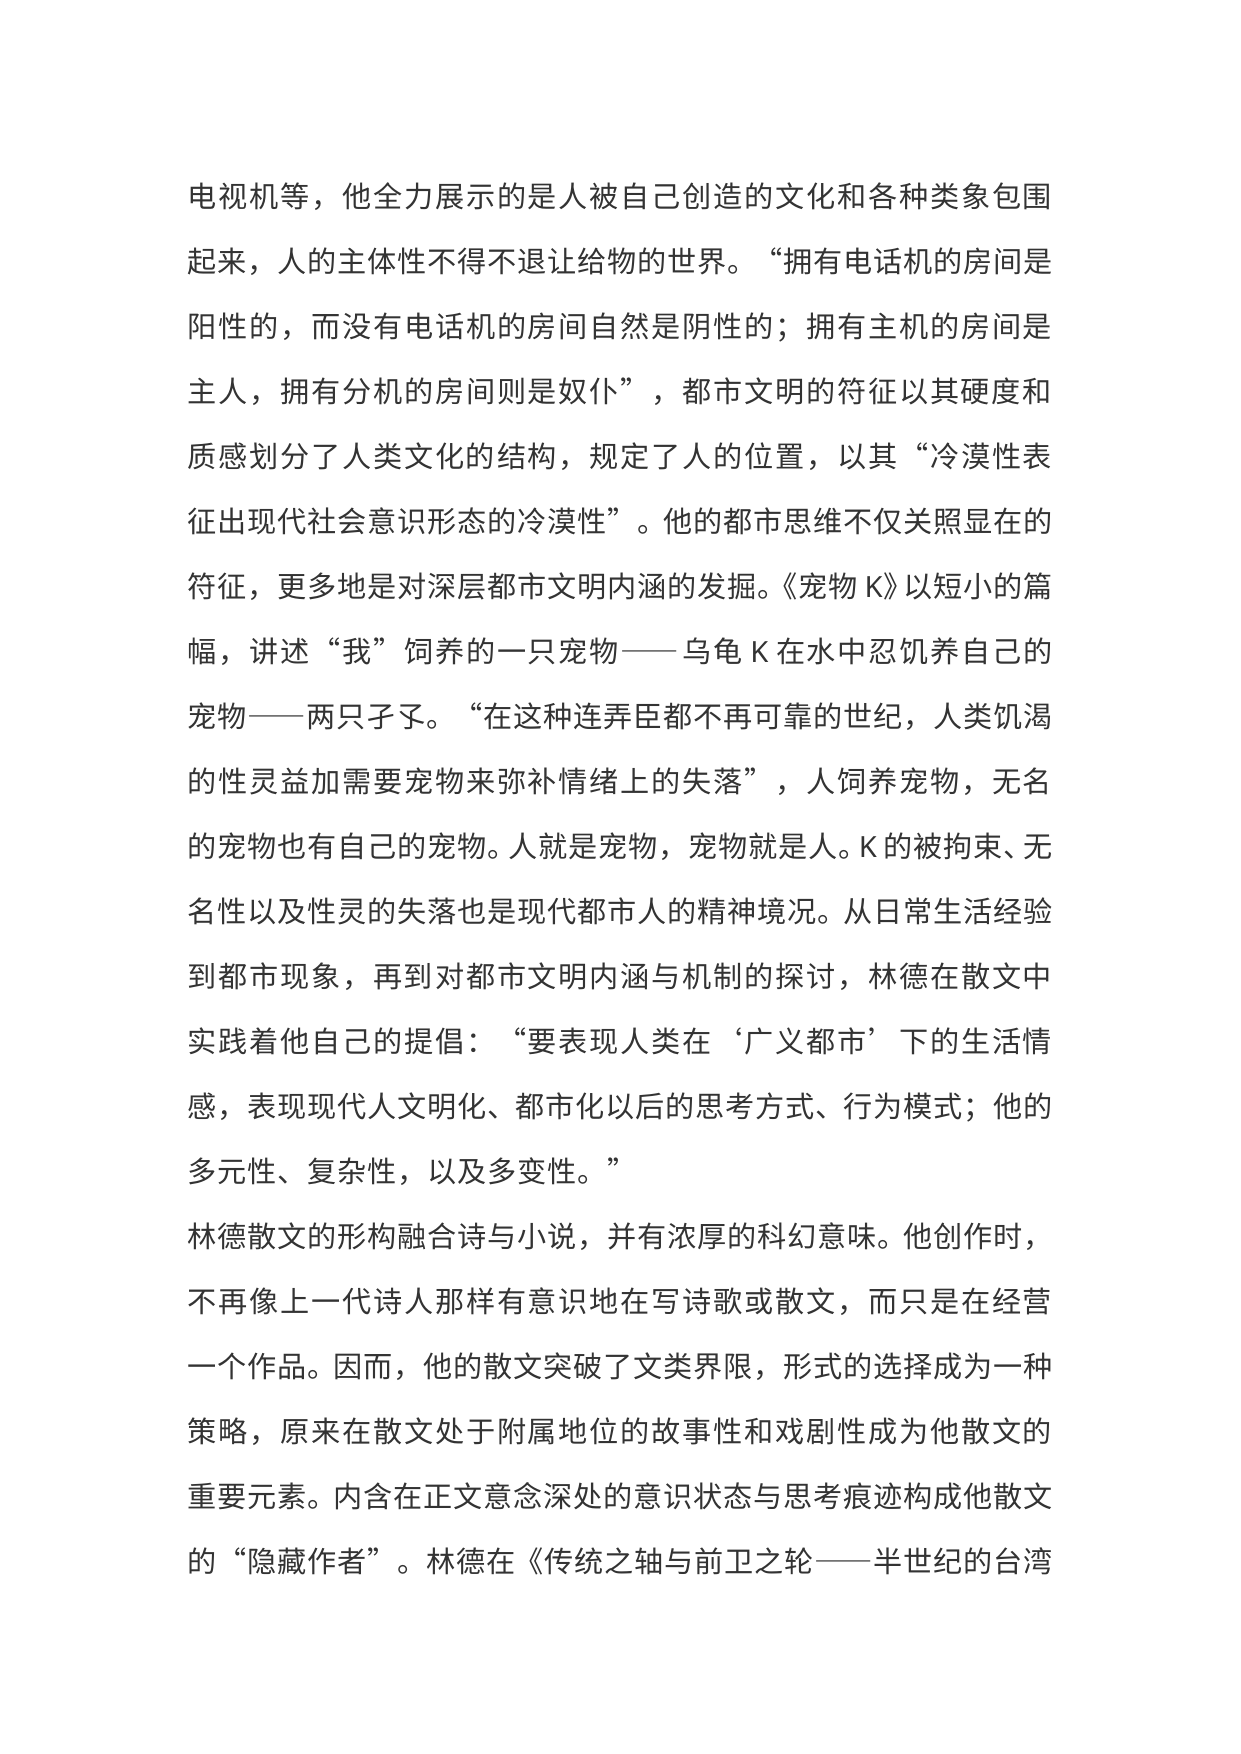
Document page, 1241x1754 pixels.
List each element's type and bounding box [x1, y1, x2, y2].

text [187, 1267, 1053, 1592]
text [187, 162, 1053, 1267]
